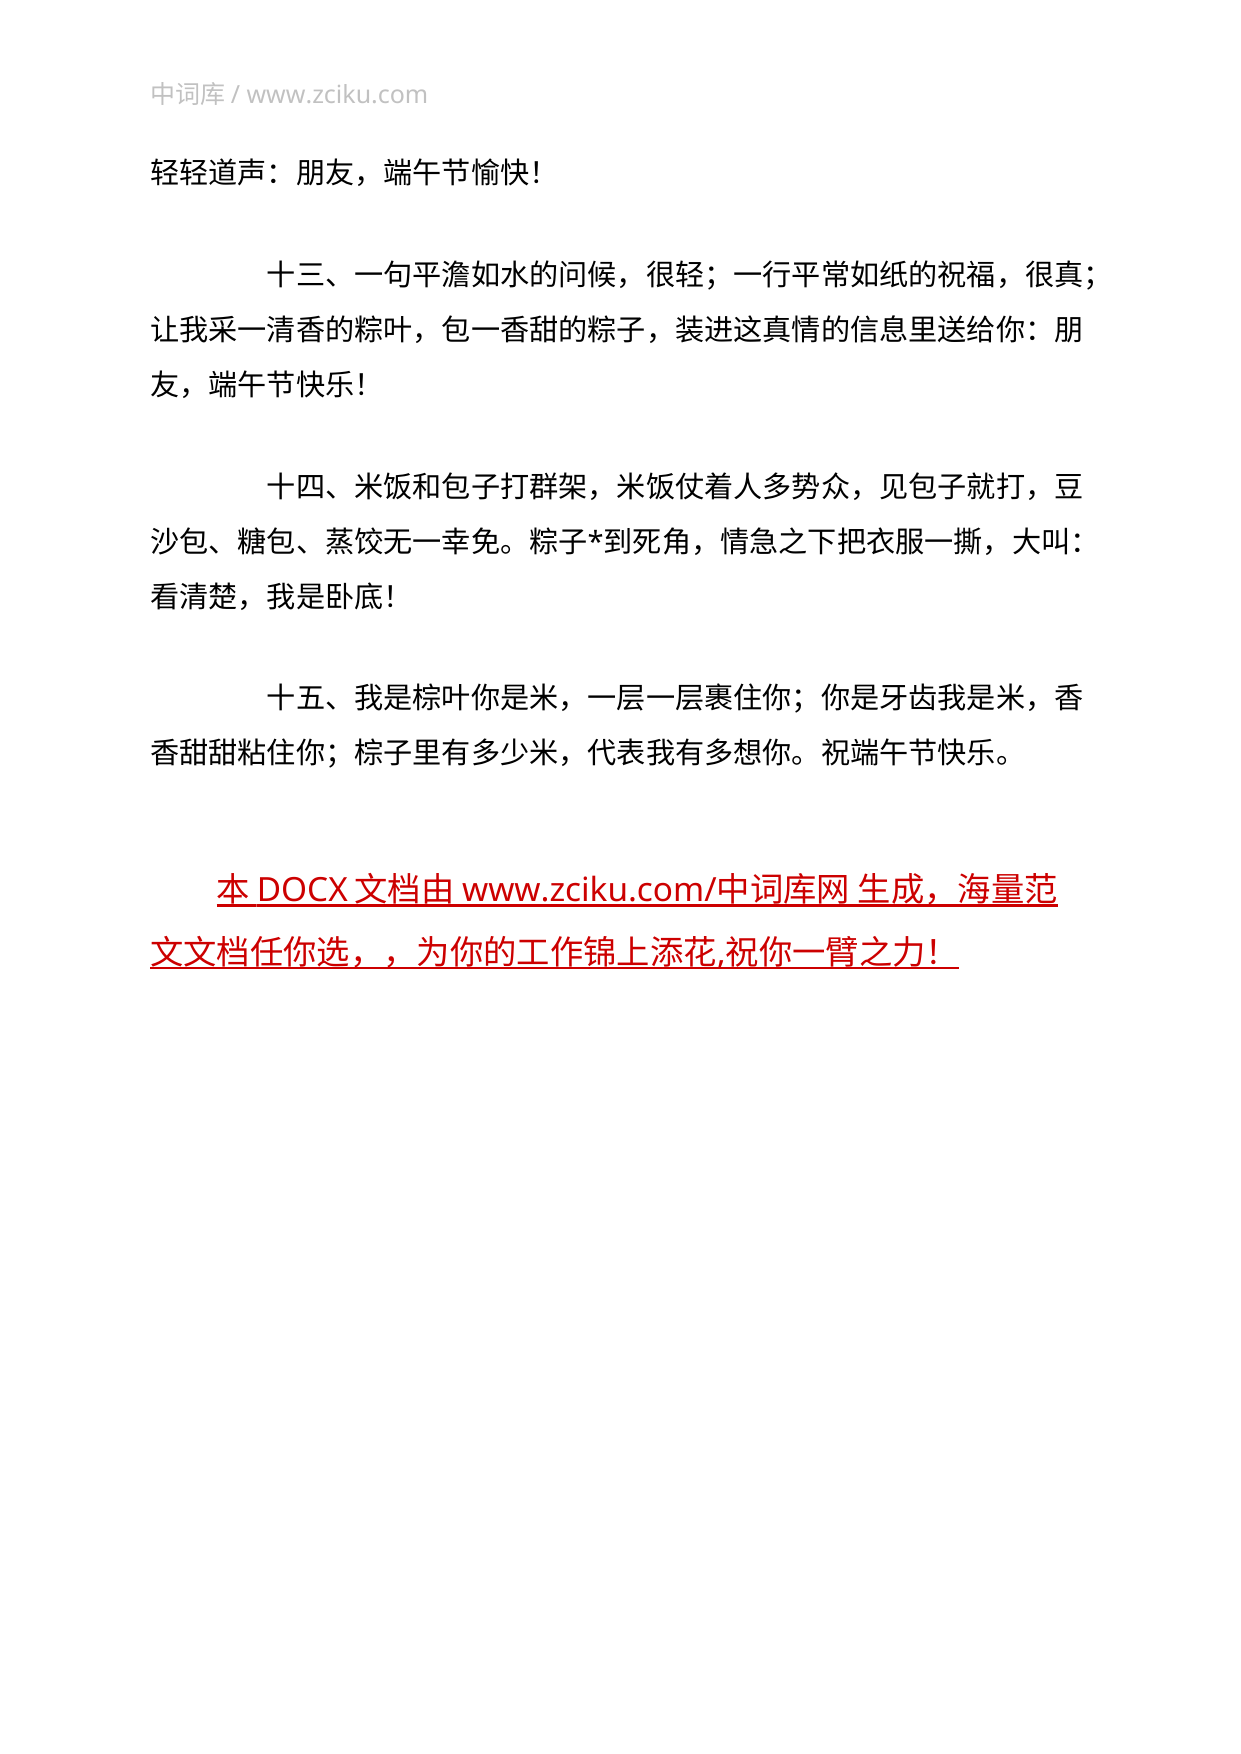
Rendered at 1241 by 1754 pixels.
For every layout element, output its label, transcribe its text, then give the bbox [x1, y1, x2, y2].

text 十三、一句平澹如水的问候，很轻；一行平常如纸的祝福，很真；让我采一清香的粽叶，包一香甜的粽子，装进这真情的信息里送给你：朋友，端午节快乐！ [150, 252, 1090, 404]
text 本DOCX文档由 www.zciku.com/中词库网 生成，海量范文文档任你选，，为你的工作锦上添花,祝你一臂之力！ [150, 863, 1090, 974]
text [150, 150, 1090, 192]
text 十四、米饭和包子打群架，米饭仗着人多势众，见包子就打，豆沙包、糖包、蒸饺无一幸免。粽子*到死角，情急之下把衣服一撕，大叫：看清楚，我是卧底！ [150, 463, 1090, 616]
text 十五、我是棕叶你是米，一层一层裹住你；你是牙齿我是米，香香甜甜粘住你；棕子里有多少米，代表我有多想你。祝端午节快乐。 [150, 675, 1090, 772]
